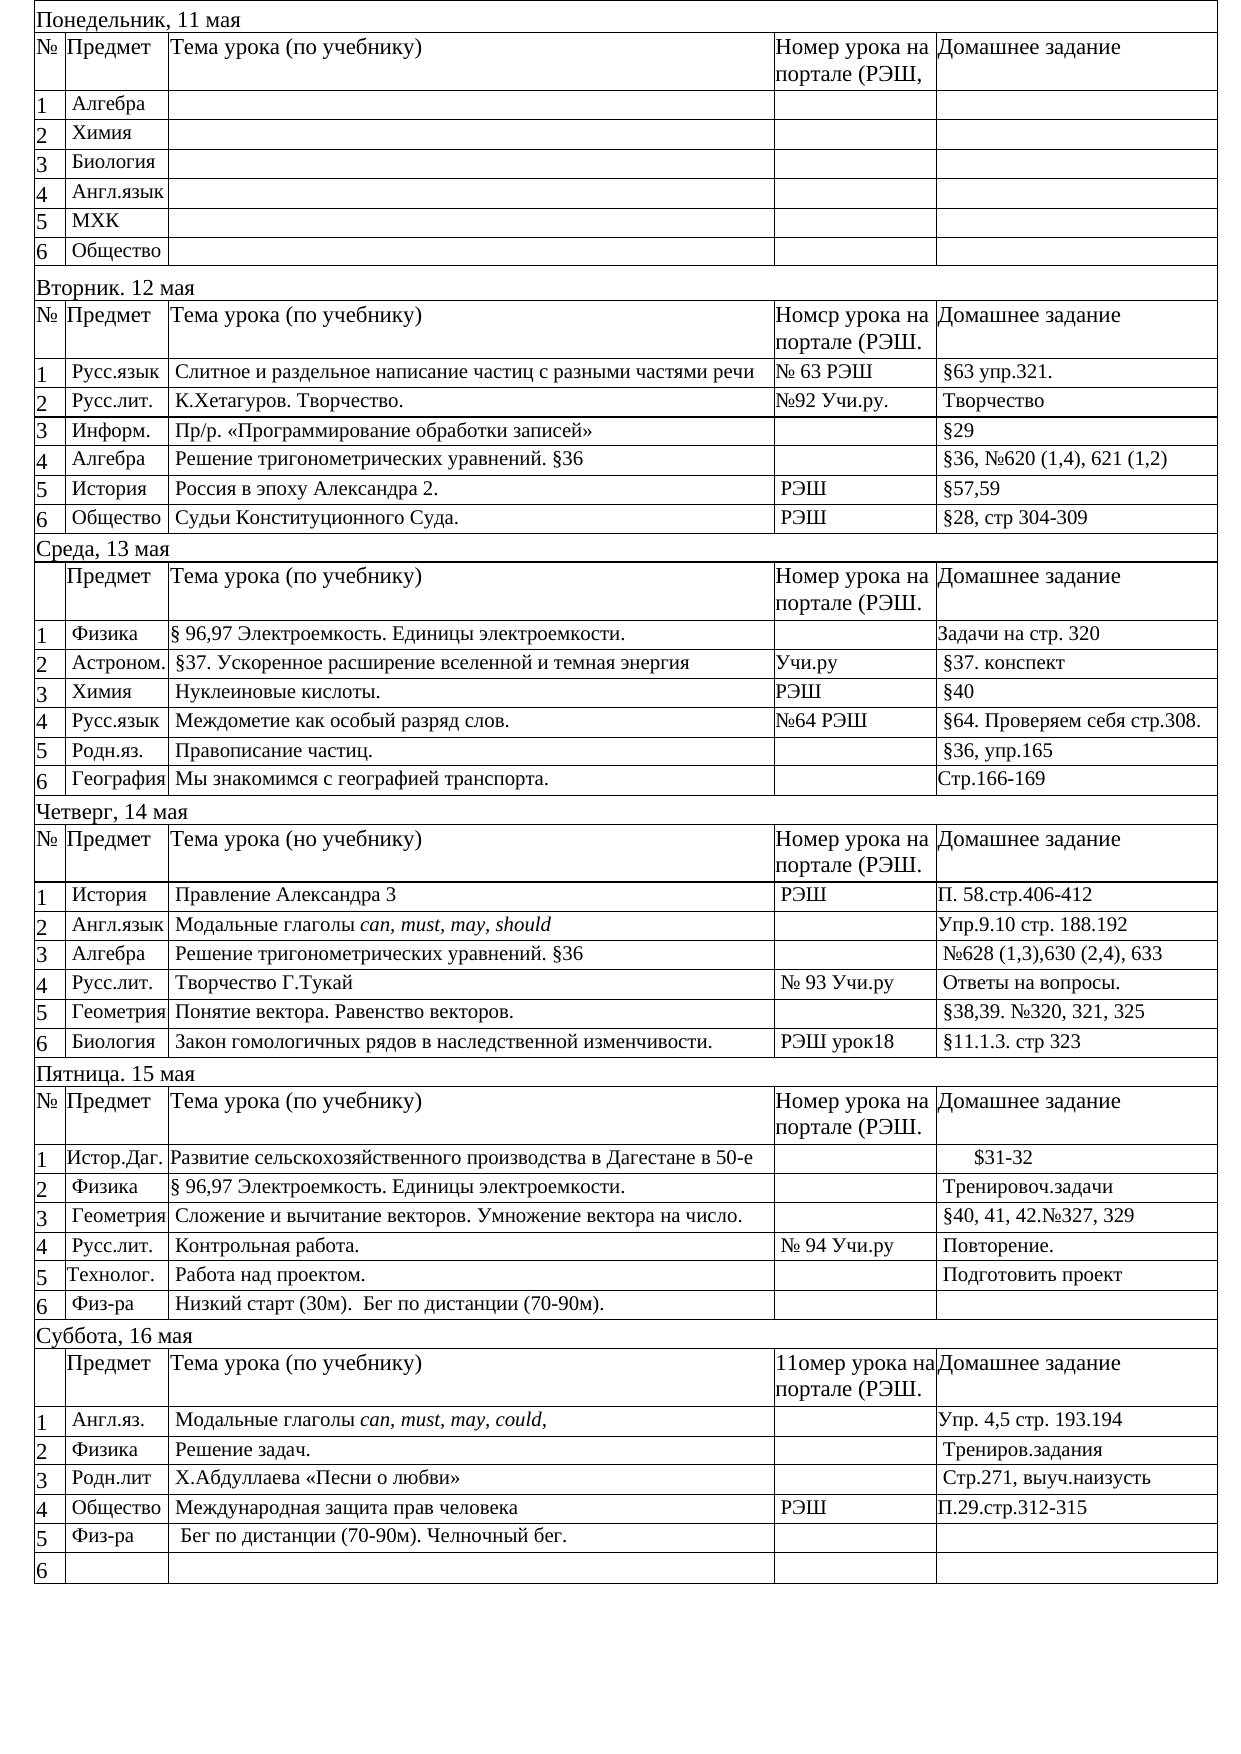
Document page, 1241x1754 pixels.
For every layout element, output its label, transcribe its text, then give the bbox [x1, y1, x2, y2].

table_cell Русс.язык [66, 708, 168, 737]
table_cell Низкий старт (30м). Бег по дистанции (70-90м). [169, 1291, 774, 1319]
table_cell Упр.9.10 стр. 188.192 [937, 912, 1217, 940]
table_cell № 94 Учи.ру [775, 1233, 936, 1260]
table_cell Международная защита прав человека [169, 1495, 774, 1522]
table_cell Домашнее задание [937, 1349, 1217, 1406]
table_cell Работа над проектом. [169, 1261, 774, 1290]
table_cell Физика [66, 1437, 168, 1464]
table_cell Тема урока (по учебнику) [169, 563, 774, 619]
table_cell Предмет [66, 825, 168, 881]
table_cell Химия [66, 679, 168, 707]
table_cell Предмет [66, 301, 168, 357]
table_cell РЭШ [775, 505, 936, 533]
table_cell 6 [35, 505, 65, 533]
table_cell [775, 418, 936, 445]
table_cell 6 [35, 1029, 65, 1057]
table_cell Номер урока на портале (РЭШ, Учи.ру, Я Класс) [775, 33, 936, 90]
table_cell Англ.язык [66, 179, 168, 207]
table_cell Домашнее задание [937, 1087, 1217, 1144]
table_cell Домашнее задание [937, 825, 1217, 881]
table_cell [775, 1291, 936, 1319]
table_cell Предмет [66, 33, 168, 90]
table_cell Стр.271, выуч.наизусть [937, 1465, 1217, 1494]
table_cell Родн.яз. [66, 738, 168, 765]
table_cell Домашнее задание [937, 33, 1217, 90]
table_cell 1 [35, 621, 65, 649]
table_cell РЭШ [775, 1495, 936, 1522]
table_cell § 96,97 Электроемкость. Единицы электроемкости. [169, 621, 774, 649]
table_cell Астроном. [66, 650, 168, 678]
table_cell 5 [35, 1524, 65, 1552]
table_cell Геометрия [66, 1203, 168, 1232]
table_cell 2 [35, 650, 65, 678]
table_cell [775, 1437, 936, 1464]
table_cell Среда, 13 мая [35, 534, 1217, 561]
table_cell Пятница. 15 мая [35, 1058, 1217, 1086]
table_cell §28, стр 304-309 [937, 505, 1217, 533]
table_cell [169, 150, 774, 178]
table_cell [775, 150, 936, 178]
table_cell Пр/р. «Программирование обработки записей» [169, 418, 774, 445]
table_cell [35, 1349, 65, 1406]
table_cell §64. Проверяем себя стр.308. [937, 708, 1217, 737]
table_cell МХК [66, 209, 168, 237]
table_cell Закон гомологичных рядов в наследственной изменчивости. [169, 1029, 774, 1057]
table_cell §40, 41, 42.№327, 329 [937, 1203, 1217, 1232]
table_cell История [66, 476, 168, 504]
table_cell §63 упр.321. [937, 359, 1217, 387]
table_cell 3 [35, 679, 65, 707]
table_cell П. 58.стр.406-412 [937, 883, 1217, 911]
table_cell Предмет [66, 1087, 168, 1144]
table_cell §37. конспект [937, 650, 1217, 678]
table_cell Геометрия [66, 1000, 168, 1028]
table_cell Судьи Конституционного Суда. [169, 505, 774, 533]
table_cell [937, 120, 1217, 148]
table_cell Решение тригонометрических уравнений. §36 [169, 941, 774, 969]
table_cell 3 [35, 150, 65, 178]
table_cell Правление Александра 3 [169, 883, 774, 911]
table_cell 4 [35, 970, 65, 998]
table_cell 6 [35, 1553, 65, 1583]
table_cell Суббота, 16 мая [35, 1320, 1217, 1348]
table_cell Россия в эпоху Александра 2. [169, 476, 774, 504]
table_cell № [35, 301, 65, 357]
table_cell [937, 1553, 1217, 1583]
table_cell Междометие как особый разряд слов. [169, 708, 774, 737]
table_cell Упр. 4,5 стр. 193.194 [937, 1407, 1217, 1436]
table_cell Предмет [66, 563, 168, 619]
table_cell Биология [66, 1029, 168, 1057]
table_cell Подготовить проект [937, 1261, 1217, 1290]
table_cell [775, 1145, 936, 1173]
table_cell 1 [35, 359, 65, 387]
table_cell 5 [35, 209, 65, 237]
table_cell №64 РЭШ [775, 708, 936, 737]
table_cell Физ-ра [66, 1291, 168, 1319]
table_cell 4 [35, 179, 65, 207]
table_cell [775, 1203, 936, 1232]
table_cell [169, 91, 774, 119]
table_cell Алгебра [66, 941, 168, 969]
table_cell §36, упр.165 [937, 738, 1217, 765]
table_cell 5 [35, 738, 65, 765]
table_cell [169, 120, 774, 148]
table_cell [169, 209, 774, 237]
table_cell Русс.лит. [66, 1233, 168, 1260]
table_cell Тема урока (по учебнику) [169, 1087, 774, 1144]
table_cell [937, 1524, 1217, 1552]
table_cell 11омер урока на портале (РЭШ. Учи.ру. ЯКласс) [775, 1349, 936, 1406]
table_cell 2 [35, 120, 65, 148]
table_cell [775, 621, 936, 649]
table_cell Решение задач. [169, 1437, 774, 1464]
table_cell Англ.яз. [66, 1407, 168, 1436]
table_cell [35, 563, 65, 619]
table_cell [775, 1174, 936, 1202]
table_cell 6 [35, 238, 65, 264]
table_cell Биология [66, 150, 168, 178]
table_header Понедельник, 11 мая [35, 1, 1217, 32]
table_cell §38,39. №320, 321, 325 [937, 1000, 1217, 1028]
table_cell № [35, 825, 65, 881]
table_cell Бег по дистанции (70-90м). Челночный бег. [169, 1524, 774, 1552]
table_cell [937, 179, 1217, 207]
table_cell Ответы на вопросы. [937, 970, 1217, 998]
table_cell Стр.166-169 [937, 766, 1217, 795]
table_cell Тема урока (по учебнику) [169, 301, 774, 357]
table_cell [775, 912, 936, 940]
table_cell §37. Ускоренное расширение вселенной и темная энергия [169, 650, 774, 678]
table_cell Номср урока на портале (РЭШ. Учи.ру, ЯКласс) [775, 301, 936, 357]
table_cell Номер урока на портале (РЭШ. Учи.ру. ЯКласс) [775, 825, 936, 881]
table_cell Истор.Даг. [66, 1145, 168, 1173]
table_cell [169, 1553, 774, 1583]
table_cell Слитное и раздельное написание частиц с разными частями речи [169, 359, 774, 387]
table_cell 6 [35, 1291, 65, 1319]
table_cell Тема урока (по учебнику) [169, 33, 774, 90]
table_cell Трениров.задания [937, 1437, 1217, 1464]
table_cell 1 [35, 91, 65, 119]
table_cell 3 [35, 1465, 65, 1494]
table_cell Мы знакомимся с географией транспорта. [169, 766, 774, 795]
table_cell 4 [35, 708, 65, 737]
table_cell 3 [35, 418, 65, 445]
table_cell [937, 150, 1217, 178]
table_cell [775, 738, 936, 765]
table_cell 1 [35, 1407, 65, 1436]
table_cell [937, 91, 1217, 119]
table_cell Решение тригонометрических уравнений. §36 [169, 446, 774, 474]
table_cell РЭШ урок18 [775, 1029, 936, 1057]
table_cell [169, 179, 774, 207]
table_cell № [35, 1087, 65, 1144]
table_cell П.29.стр.312-315 [937, 1495, 1217, 1522]
table_cell Физ-ра [66, 1524, 168, 1552]
table_cell [775, 446, 936, 474]
table_cell Правописание частиц. [169, 738, 774, 765]
table_cell [937, 1291, 1217, 1319]
table_cell Предмет [66, 1349, 168, 1406]
table_cell [775, 238, 936, 264]
table_cell №92 Учи.ру. [775, 388, 936, 416]
table_cell Четверг, 14 мая [35, 796, 1217, 824]
table_cell [775, 179, 936, 207]
table_cell [775, 941, 936, 969]
table_cell Информ. [66, 418, 168, 445]
table_cell № 63 РЭШ [775, 359, 936, 387]
table_cell Развитие сельскохозяйственного производства в Дагестане в 50-е годы [169, 1145, 774, 1173]
table_cell Сложение и вычитание векторов. Умножение вектора на число. [169, 1203, 774, 1232]
table_cell Алгебра [66, 446, 168, 474]
table_cell §11.1.3. стр 323 [937, 1029, 1217, 1057]
table_cell §40 [937, 679, 1217, 707]
table_cell Модальные глаголы can, must, may, could, [169, 1407, 774, 1436]
table_cell 1 [35, 1145, 65, 1173]
table_cell 2 [35, 1437, 65, 1464]
table_cell Номер урока на портале (РЭШ. Учи.ру. ЯКласс) [775, 563, 936, 619]
table_cell Технолог. [66, 1261, 168, 1290]
table_cell [66, 1553, 168, 1583]
table_cell № 93 Учи.ру [775, 970, 936, 998]
table_cell Повторение. [937, 1233, 1217, 1260]
table_cell География [66, 766, 168, 795]
table_cell [775, 1407, 936, 1436]
table_cell Общество [66, 238, 168, 264]
table_cell Контрольная работа. [169, 1233, 774, 1260]
table_cell Физика [66, 1174, 168, 1202]
table_cell 1 [35, 883, 65, 911]
table_cell 5 [35, 476, 65, 504]
table_cell Тренировоч.задачи [937, 1174, 1217, 1202]
table_cell [775, 1465, 936, 1494]
table_cell Русс.лит. [66, 970, 168, 998]
table_cell Тема урока (но учебнику) [169, 825, 774, 881]
table_cell Домашнее задание [937, 301, 1217, 357]
table_cell Творчество [937, 388, 1217, 416]
table_cell [937, 209, 1217, 237]
table_cell 3 [35, 1203, 65, 1232]
table_cell К.Хетагуров. Творчество. [169, 388, 774, 416]
table_cell Номер урока на портале (РЭШ. Учи.ру. ЯКласс) [775, 1087, 936, 1144]
table_cell 2 [35, 1174, 65, 1202]
table_cell Учи.ру [775, 650, 936, 678]
table_cell 4 [35, 1495, 65, 1522]
table_cell Х.Абдуллаева «Песни о любви» [169, 1465, 774, 1494]
table_cell Задачи на стр. 320 [937, 621, 1217, 649]
table_cell [775, 766, 936, 795]
table_cell Русс.лит. [66, 388, 168, 416]
table_cell Общество [66, 1495, 168, 1522]
table_cell 4 [35, 1233, 65, 1260]
table_cell Русс.язык [66, 359, 168, 387]
table_cell 4 [35, 446, 65, 474]
table_cell 2 [35, 388, 65, 416]
table_cell Алгебра [66, 91, 168, 119]
table_cell [937, 238, 1217, 264]
table_cell Модальные глаголы can, must, may, should [169, 912, 774, 940]
table_cell [775, 209, 936, 237]
table_cell РЭШ [775, 679, 936, 707]
table_cell Вторник. 12 мая [35, 266, 1217, 300]
table_cell Общество [66, 505, 168, 533]
table_cell №628 (1,3),630 (2,4), 633 [937, 941, 1217, 969]
table_cell [775, 1261, 936, 1290]
table_cell История [66, 883, 168, 911]
table_cell Творчество Г.Тукай [169, 970, 774, 998]
table_cell Понятие вектора. Равенство векторов. [169, 1000, 774, 1028]
table_cell [775, 1524, 936, 1552]
table_cell Родн.лит [66, 1465, 168, 1494]
table_cell [775, 120, 936, 148]
table_cell §29 [937, 418, 1217, 445]
table_cell [775, 1000, 936, 1028]
table_cell [169, 238, 774, 264]
table_cell РЭШ [775, 883, 936, 911]
table_cell § 96,97 Электроемкость. Единицы электроемкости. [169, 1174, 774, 1202]
table_cell Химия [66, 120, 168, 148]
table_cell 3 [35, 941, 65, 969]
table_cell Физика [66, 621, 168, 649]
table_cell 2 [35, 912, 65, 940]
table_cell [775, 91, 936, 119]
table_cell $31-32 [937, 1145, 1217, 1173]
table_cell Тема урока (по учебнику) [169, 1349, 774, 1406]
table_cell Англ.язык [66, 912, 168, 940]
table_cell §36, №620 (1,4), 621 (1,2) [937, 446, 1217, 474]
table_cell Домашнее задание [937, 563, 1217, 619]
table_cell № [35, 33, 65, 90]
table_cell 6 [35, 766, 65, 795]
table_cell РЭШ [775, 476, 936, 504]
table_cell [775, 1553, 936, 1583]
table_cell Нуклеиновые кислоты. [169, 679, 774, 707]
table_cell §57,59 [937, 476, 1217, 504]
table_cell 5 [35, 1261, 65, 1290]
table_cell 5 [35, 1000, 65, 1028]
